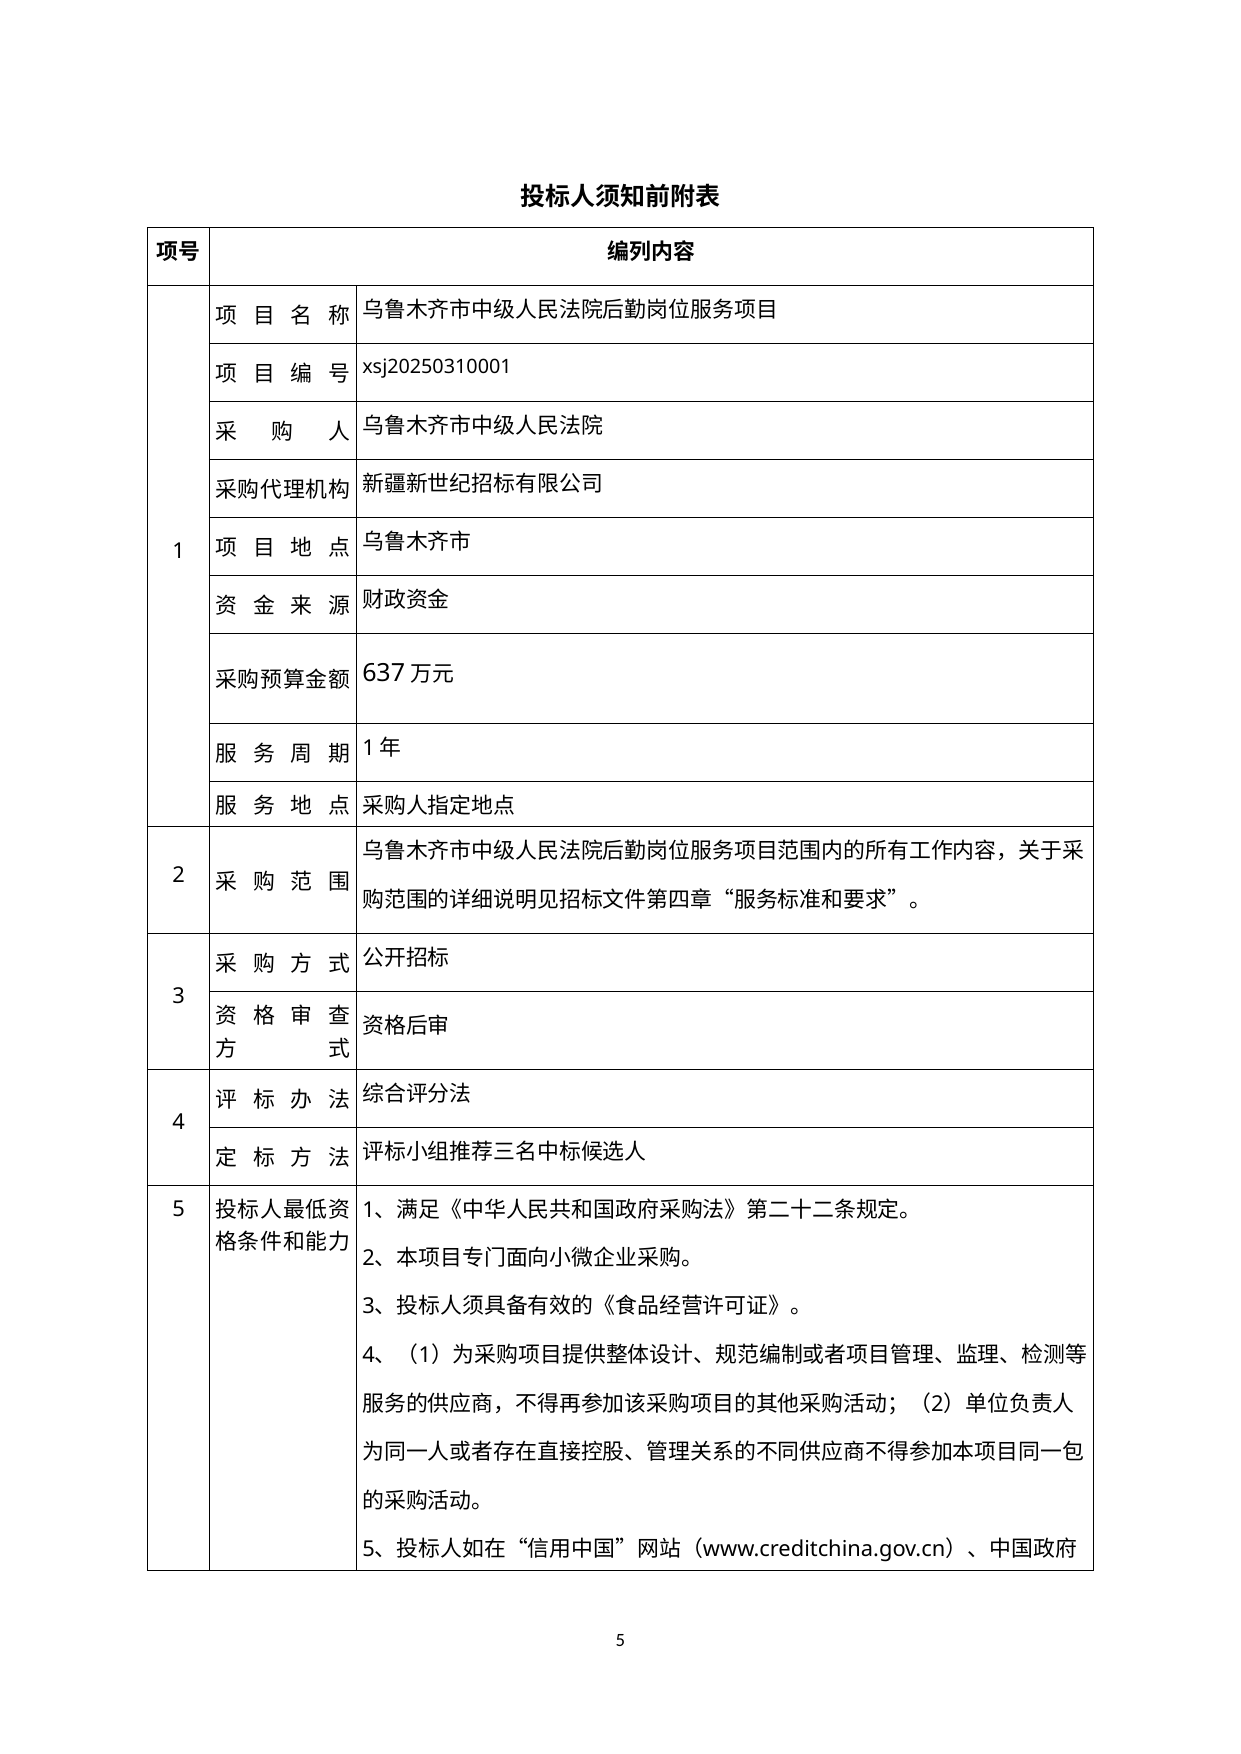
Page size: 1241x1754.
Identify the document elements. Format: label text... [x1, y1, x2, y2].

table_cell 乌鲁木齐市中级人民法院后勤岗位服务项目 [357, 286, 1093, 343]
table_cell 服务地点 [210, 782, 356, 826]
table_cell 综合评分法 [357, 1070, 1093, 1127]
table_cell 资金来源 [210, 576, 356, 632]
table_cell 采购方式 [210, 934, 356, 991]
table_cell 637万元 [357, 634, 1093, 723]
table_cell 定标方法 [210, 1128, 356, 1184]
table_cell 公开招标 [357, 934, 1093, 991]
table_cell 1年 [357, 724, 1093, 781]
table_cell 乌鲁木齐市 [357, 518, 1093, 574]
table_cell 4 [148, 1070, 209, 1184]
table_cell 新疆新世纪招标有限公司 [357, 460, 1093, 517]
table_cell 采购人 [210, 402, 356, 459]
table_cell 1 [148, 286, 209, 826]
table_cell 评标小组推荐三名中标候选人 [357, 1128, 1093, 1184]
table_cell 资格审查 方式 [210, 992, 356, 1069]
table_cell 采购代理机构 [210, 460, 356, 517]
table_header 编列内容 [210, 228, 1093, 285]
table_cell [357, 1186, 1093, 1569]
table_cell 采购预算金额 [210, 634, 356, 723]
table_cell 5 [148, 1186, 209, 1569]
table_cell 服务周期 [210, 724, 356, 781]
table_cell 项目地点 [210, 518, 356, 574]
table_cell 采购人指定地点 [357, 782, 1093, 826]
table_cell 采购范围 [210, 827, 356, 933]
table_cell 资格后审 [357, 992, 1093, 1069]
table_cell 乌鲁木齐市中级人民法院 [357, 402, 1093, 459]
table_cell 2 [148, 827, 209, 933]
table_cell 评标办法 [210, 1070, 356, 1127]
text 投标人须知前附表 [187, 162, 1053, 227]
table_cell 3 [148, 934, 209, 1069]
table_cell 项目名称 [210, 286, 356, 343]
table_cell 投标人最低资格条件和能力 [210, 1186, 356, 1569]
table_cell 乌鲁木齐市中级人民法院后勤岗位服务项目范围内的所有工作内容，关于采购范围的详细说明见招标文件第四章“服务标准和要求”。 [357, 827, 1093, 933]
table_header 项号 [148, 228, 209, 285]
table_cell xsj20250310001 [357, 344, 1093, 401]
table_cell 财政资金 [357, 576, 1093, 632]
table_cell 项目编号 [210, 344, 356, 401]
